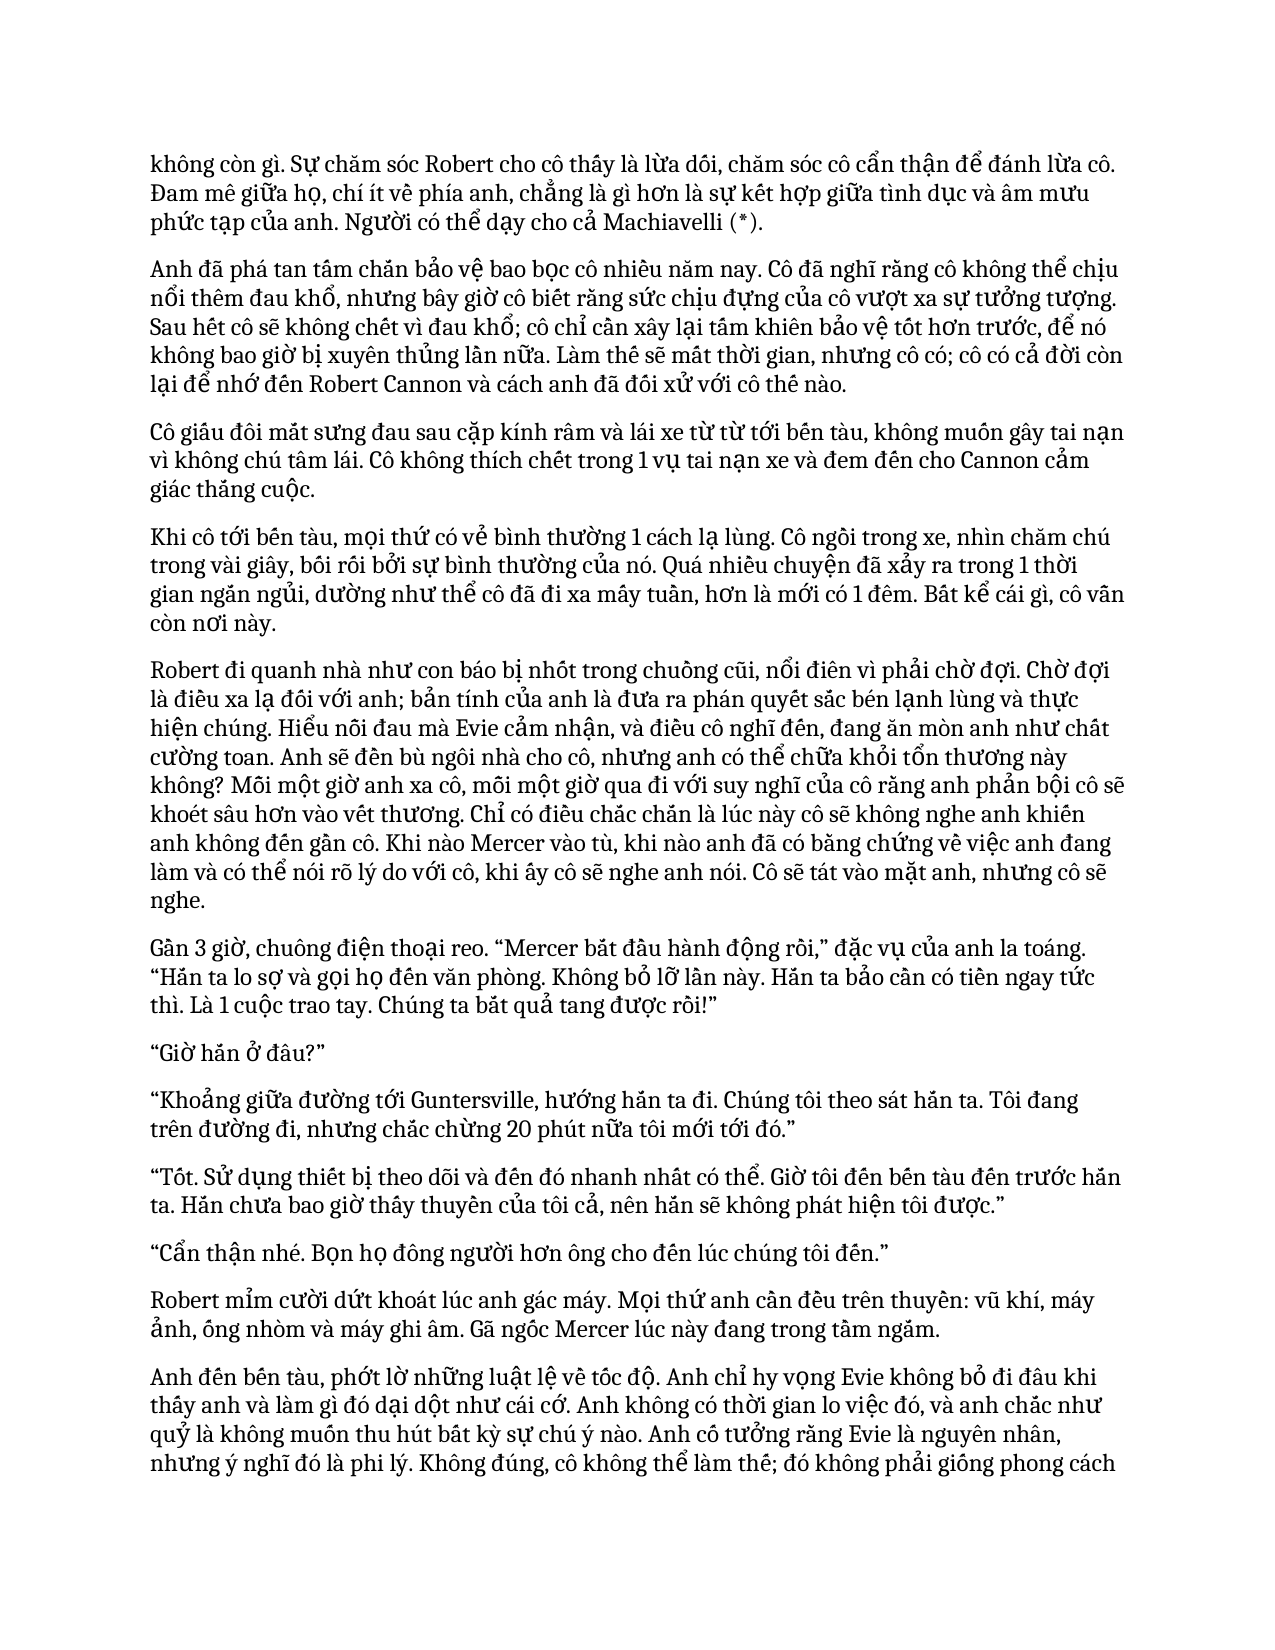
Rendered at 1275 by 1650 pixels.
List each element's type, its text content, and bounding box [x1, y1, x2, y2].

text “Tốt. Sử dụng thiết bị theo dõi và đến đó nhanh nhất có thể. Giờ tôi đến bến tàu đến trước hắn ta. Hắn chưa bao giờ thấy thuyền của tôi cả, nên hắn sẽ không phát hiện tôi được.” [150, 1162, 1125, 1220]
text Gần 3 giờ, chuông điện thoại reo. “Mercer bắt đầu hành động rồi,” đặc vụ của anh la toáng. “Hắn ta lo sợ và gọi họ đến văn phòng. Không bỏ lỡ lần này. Hắn ta bảo cần có tiền ngay tức thì. Là 1 cuộc trao tay. Chúng ta bắt quả tang được rồi!” [150, 934, 1125, 1020]
text Robert đi quanh nhà như con báo bị nhốt trong chuồng cũi, nổi điên vì phải chờ đợi. Chờ đợi là điều xa lạ đối với anh; bản tính của anh là đưa ra phán quyết sắc bén lạnh lùng và thực hiện chúng. Hiểu nỗi đau mà Evie cảm nhận, và điều cô nghĩ đến, đang ăn mòn anh như chất cường toan. Anh sẽ đền bù ngôi nhà cho cô, nhưng anh có thể chữa khỏi tổn thương này không? Mỗi một giờ anh xa cô, mỗi một giờ qua đi với suy nghĩ của cô rằng anh phản bội cô sẽ khoét sâu hơn vào vết thương. Chỉ có điều chắc chắn là lúc này cô sẽ không nghe anh khiến anh không đến gần cô. Khi nào Mercer vào tù, khi nào anh đã có bằng chứng về việc anh đang làm và có thể nói rõ lý do với cô, khi ấy cô sẽ nghe anh nói. Cô sẽ tát vào mặt anh, nhưng cô sẽ nghe. [150, 656, 1125, 915]
text “Khoảng giữa đường tới Guntersville, hướng hắn ta đi. Chúng tôi theo sát hắn ta. Tôi đang trên đường đi, nhưng chắc chừng 20 phút nữa tôi mới tới đó.” [150, 1086, 1125, 1144]
text Khi cô tới bến tàu, mọi thứ có vẻ bình thường 1 cách lạ lùng. Cô ngồi trong xe, nhìn chăm chú trong vài giây, bối rối bởi sự bình thường của nó. Quá nhiều chuyện đã xảy ra trong 1 thời gian ngắn ngủi, dường như thể cô đã đi xa mấy tuần, hơn là mới có 1 đêm. Bất kể cái gì, cô vẫn còn nơi này. [150, 522, 1125, 637]
text Cô giấu đôi mắt sưng đau sau cặp kính râm và lái xe từ từ tới bến tàu, không muốn gây tai nạn vì không chú tâm lái. Cô không thích chết trong 1 vụ tai nạn xe và đem đến cho Cannon cảm giác thắng cuộc. [150, 417, 1125, 504]
text Anh đã phá tan tấm chắn bảo vệ bao bọc cô nhiều năm nay. Cô đã nghĩ rằng cô không thể chịu nổi thêm đau khổ, nhưng bây giờ cô biết rằng sức chịu đựng của cô vượt xa sự tưởng tượng. Sau hết cô sẽ không chết vì đau khổ; cô chỉ cần xây lại tấm khiên bảo vệ tốt hơn trước, để nó không bao giờ bị xuyên thủng lần nữa. Làm thế sẽ mất thời gian, nhưng cô có; cô có cả đời còn lại để nhớ đến Robert Cannon và cách anh đã đối xử với cô thế nào. [150, 255, 1125, 399]
text “Cẩn thận nhé. Bọn họ đông người hơn ông cho đến lúc chúng tôi đến.” [150, 1239, 1125, 1267]
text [150, 1362, 1125, 1477]
text Robert mỉm cười dứt khoát lúc anh gác máy. Mọi thứ anh cần đều trên thuyền: vũ khí, máy ảnh, ống nhòm và máy ghi âm. Gã ngốc Mercer lúc này đang trong tầm ngắm. [150, 1286, 1125, 1344]
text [150, 150, 1125, 236]
text “Giờ hắn ở đâu?” [150, 1039, 1125, 1067]
